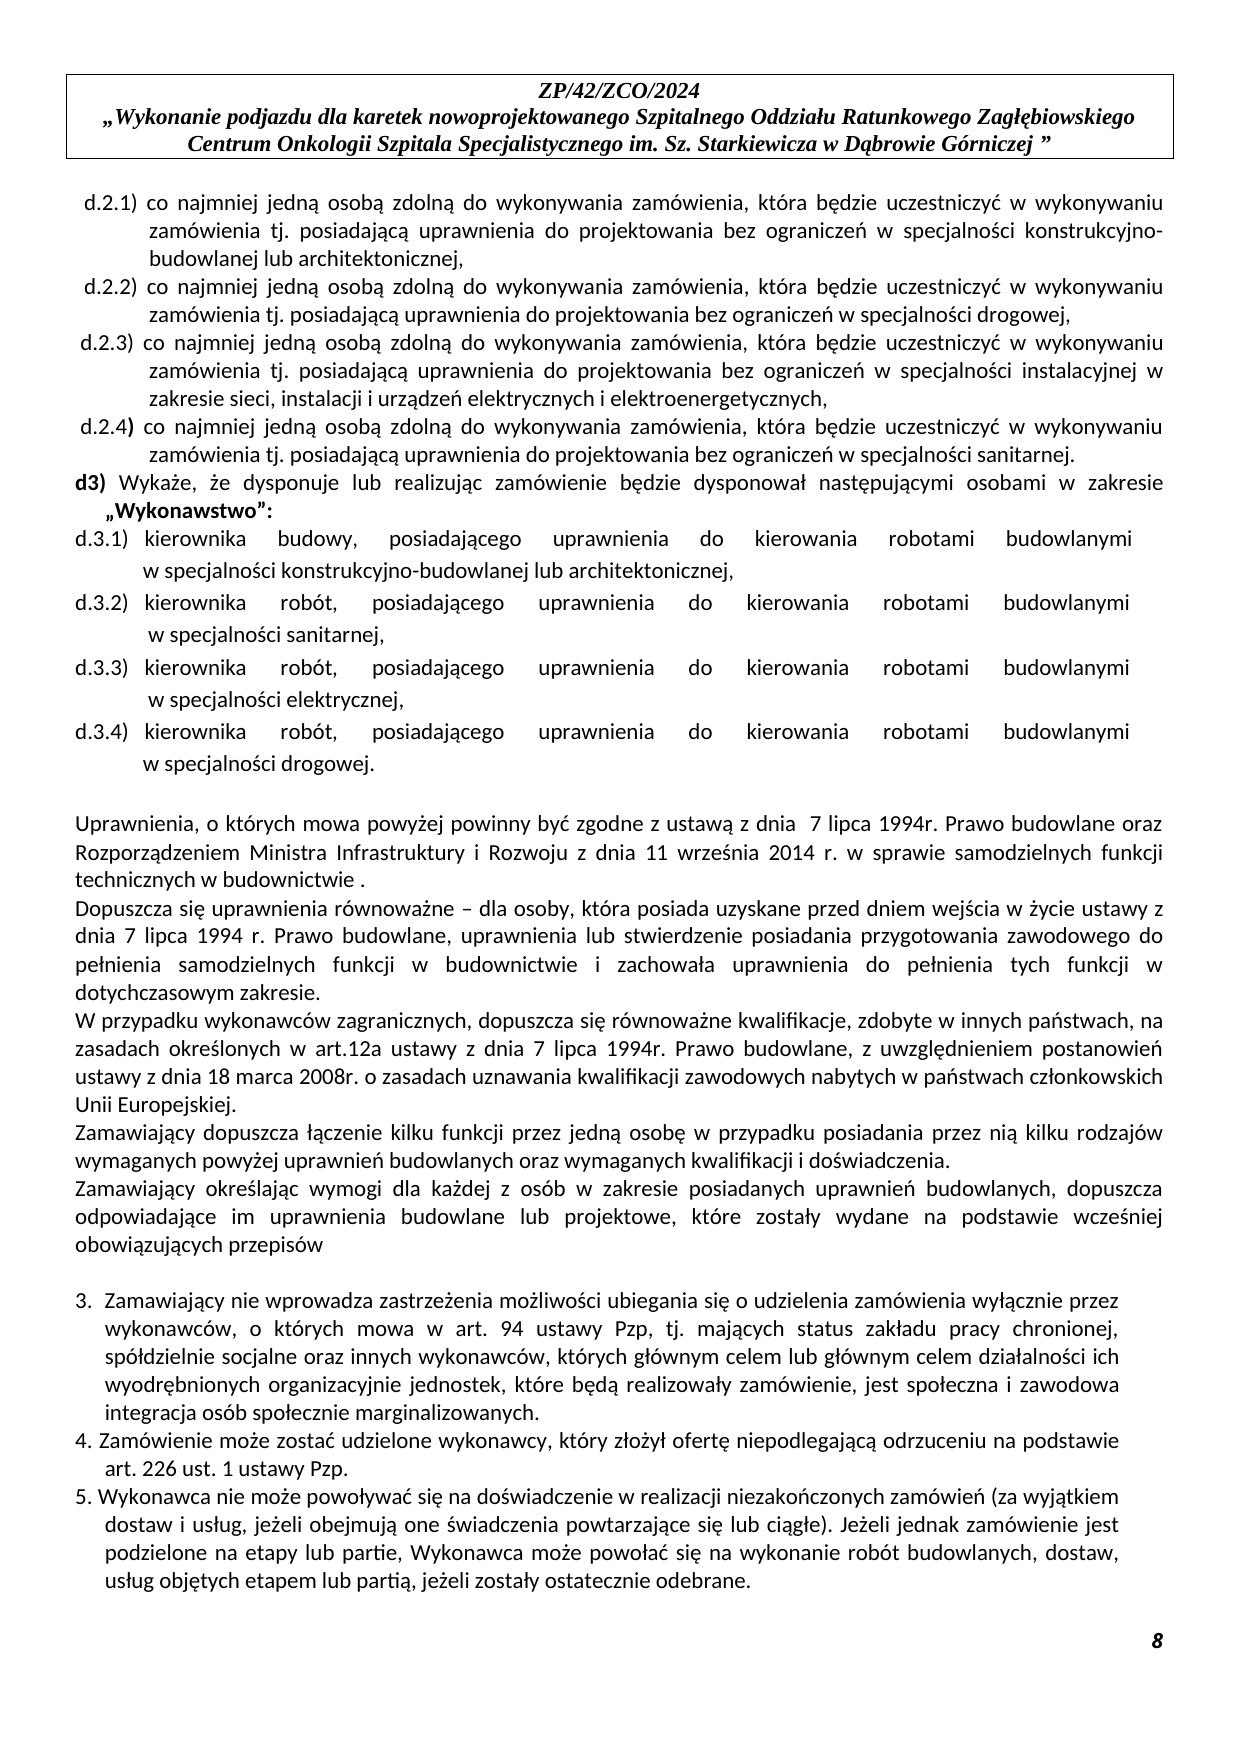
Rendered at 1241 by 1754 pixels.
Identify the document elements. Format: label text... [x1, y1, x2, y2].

text Dopuszcza się uprawnienia równoważne – dla osoby, która posiada uzyskane przed dniem wejścia w życie ustawy z dnia 7 lipca 1994 r. Prawo budowlane, uprawnienia lub stwierdzenie posiadania przygotowania zawodowego do pełnienia samodzielnych funkcji w budownictwie i zachowała uprawnienia do pełnienia tych funkcji w dotychczasowym zakresie. [75, 894, 1165, 1006]
text 3. Zamawiający nie wprowadza zastrzeżenia możliwości ubiegania się o udzielenia zamówienia wyłącznie przez wykonawców, o których mowa w art. 94 ustawy Pzp, tj. mających status zakładu pracy chronionej, spółdzielnie socjalne oraz innych wykonawców, których głównym celem lub głównym celem działalności ich wyodrębnionych organizacyjnie jednostek, które będą realizowały zamówienie, jest społeczna i zawodowa integracja osób społecznie marginalizowanych. [75, 1286, 1121, 1426]
text d.3.3) kierownika robót, posiadającego uprawnienia do kierowania robotami budowlanymi w specjalności elektrycznej, [75, 653, 1165, 713]
text d.2.1) co najmniej jedną osobą zdolną do wykonywania zamówienia, która będzie uczestniczyć w wykonywaniu zamówienia tj. posiadającą uprawnienia do projektowania bez ograniczeń w specjalności konstrukcyjno-budowlanej lub architektonicznej, [75, 188, 1165, 272]
text d.2.3) co najmniej jedną osobą zdolną do wykonywania zamówienia, która będzie uczestniczyć w wykonywaniu zamówienia tj. posiadającą uprawnienia do projektowania bez ograniczeń w specjalności instalacyjnej w zakresie sieci, instalacji i urządzeń elektrycznych i elektroenergetycznych, [75, 328, 1165, 412]
text 4. Zamówienie może zostać udzielone wykonawcy, który złożył ofertę niepodlegającą odrzuceniu na podstawie art. 226 ust. 1 ustawy Pzp. [75, 1426, 1121, 1482]
text W przypadku wykonawców zagranicznych, dopuszcza się równoważne kwalifikacje, zdobyte w innych państwach, na zasadach określonych w art.12a ustawy z dnia 7 lipca 1994r. Prawo budowlane, z uwzględnieniem postanowień ustawy z dnia 18 marca 2008r. o zasadach uznawania kwalifikacji zawodowych nabytych w państwach członkowskich Unii Europejskiej. [75, 1006, 1165, 1118]
text d.3.2) kierownika robót, posiadającego uprawnienia do kierowania robotami budowlanymi w specjalności sanitarnej, [75, 588, 1165, 649]
text Zamawiający dopuszcza łączenie kilku funkcji przez jedną osobę w przypadku posiadania przez nią kilku rodzajów wymaganych powyżej uprawnień budowlanych oraz wymaganych kwalifikacji i doświadczenia. [75, 1118, 1165, 1174]
text d.3.1) kierownika budowy, posiadającego uprawnienia do kierowania robotami budowlanymi w specjalności konstrukcyjno-budowlanej lub architektonicznej, [75, 524, 1165, 584]
text d.2.4) co najmniej jedną osobą zdolną do wykonywania zamówienia, która będzie uczestniczyć w wykonywaniu zamówienia tj. posiadającą uprawnienia do projektowania bez ograniczeń w specjalności sanitarnej. [75, 412, 1165, 468]
text d3) Wykaże, że dysponuje lub realizując zamówienie będzie dysponował następującymi osobami w zakresie „Wykonawstwo”: [75, 468, 1165, 524]
text Uprawnienia, o których mowa powyżej powinny być zgodne z ustawą z dnia 7 lipca 1994r. Prawo budowlane oraz Rozporządzeniem Ministra Infrastruktury i Rozwoju z dnia 11 września 2014 r. w sprawie samodzielnych funkcji technicznych w budownictwie . [75, 809, 1165, 894]
text Zamawiający określając wymogi dla każdej z osób w zakresie posiadanych uprawnień budowlanych, dopuszcza odpowiadające im uprawnienia budowlane lub projektowe, które zostały wydane na podstawie wcześniej obowiązujących przepisów [75, 1174, 1165, 1258]
text d.3.4) kierownika robót, posiadającego uprawnienia do kierowania robotami budowlanymi w specjalności drogowej. [75, 717, 1165, 777]
text 5. Wykonawca nie może powoływać się na doświadczenie w realizacji niezakończonych zamówień (za wyjątkiem dostaw i usług, jeżeli obejmują one świadczenia powtarzające się lub ciągłe). Jeżeli jednak zamówienie jest podzielone na etapy lub partie, Wykonawca może powołać się na wykonanie robót budowlanych, dostaw, usług objętych etapem lub partią, jeżeli zostały ostatecznie odebrane. [75, 1482, 1121, 1594]
text d.2.2) co najmniej jedną osobą zdolną do wykonywania zamówienia, która będzie uczestniczyć w wykonywaniu zamówienia tj. posiadającą uprawnienia do projektowania bez ograniczeń w specjalności drogowej, [75, 272, 1165, 328]
